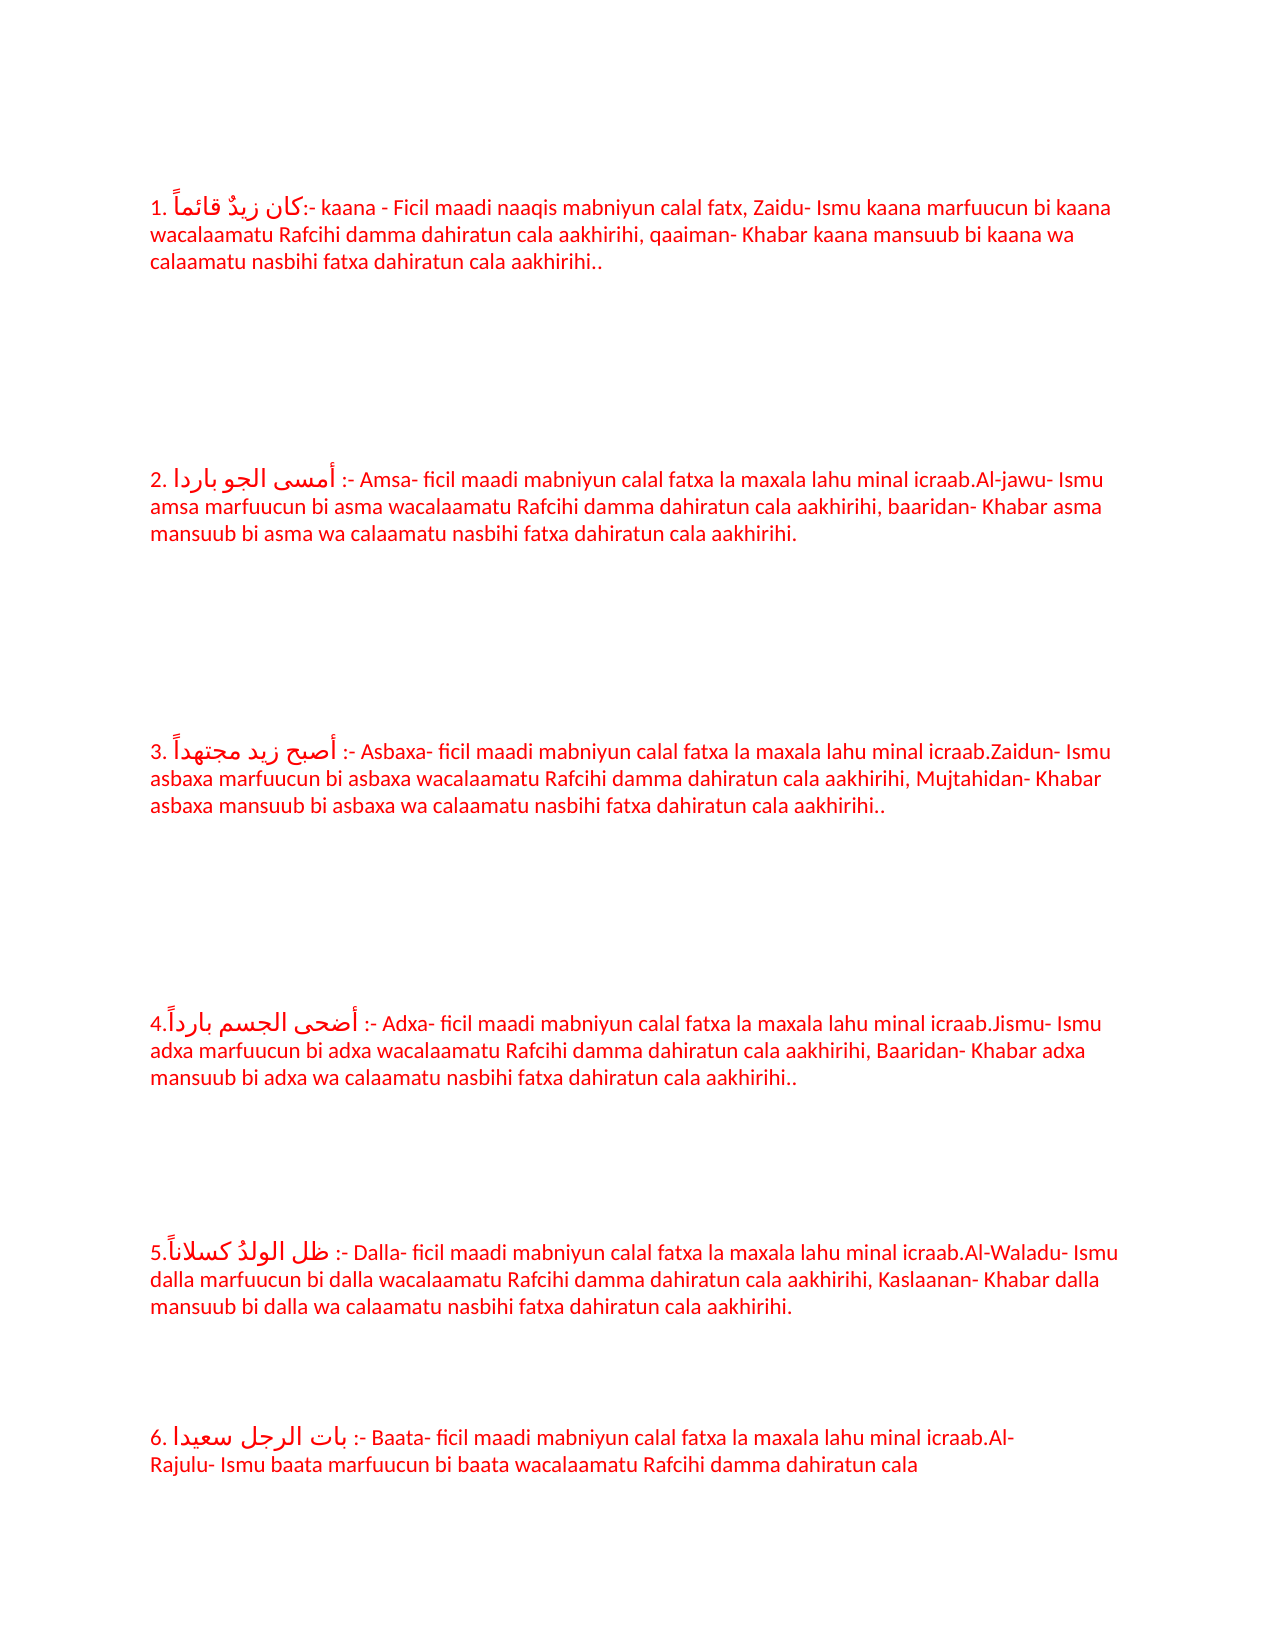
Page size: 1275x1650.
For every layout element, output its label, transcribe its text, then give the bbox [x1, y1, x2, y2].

text 4.أضحى الجسم بارداً :- Adxa- ficil maadi mabniyun calal fatxa la maxala lahu minal icraab.Jismu- Ismu adxa marfuucun bi adxa wacalaamatu Rafcihi damma dahiratun cala aakhirihi, Baaridan- Khabar adxa mansuub bi adxa wa calaamatu nasbihi fatxa dahiratun cala aakhirihi.. [150, 1010, 1125, 1091]
text 2. أمسى الجو باردا :- Amsa- ficil maadi mabniyun calal fatxa la maxala lahu minal icraab.Al-jawu- Ismu amsa marfuucun bi asma wacalaamatu Rafcihi damma dahiratun cala aakhirihi, baaridan- Khabar asma mansuub bi asma wa calaamatu nasbihi fatxa dahiratun cala aakhirihi. [150, 466, 1125, 547]
text 1. كان زيدٌ قائماً:- kaana - Ficil maadi naaqis mabniyun calal fatx, Zaidu- Ismu kaana marfuucun bi kaana wacalaamatu Rafcihi damma dahiratun cala aakhirihi, qaaiman- Khabar kaana mansuub bi kaana wa calaamatu nasbihi fatxa dahiratun cala aakhirihi.. [150, 194, 1125, 274]
text 5.ظل الولدُ كسلاناً :- Dalla- ficil maadi mabniyun calal fatxa la maxala lahu minal icraab.Al-Waladu- Ismu dalla marfuucun bi dalla wacalaamatu Rafcihi damma dahiratun cala aakhirihi, Kaslaanan- Khabar dalla mansuub bi dalla wa calaamatu nasbihi fatxa dahiratun cala aakhirihi. [150, 1239, 1125, 1320]
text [150, 1424, 1125, 1478]
text 3. أصبح زيد مجتهداً :- Asbaxa- ficil maadi mabniyun calal fatxa la maxala lahu minal icraab.Zaidun- Ismu asbaxa marfuucun bi asbaxa wacalaamatu Rafcihi damma dahiratun cala aakhirihi, Mujtahidan- Khabar asbaxa mansuub bi asbaxa wa calaamatu nasbihi fatxa dahiratun cala aakhirihi.. [150, 738, 1125, 819]
